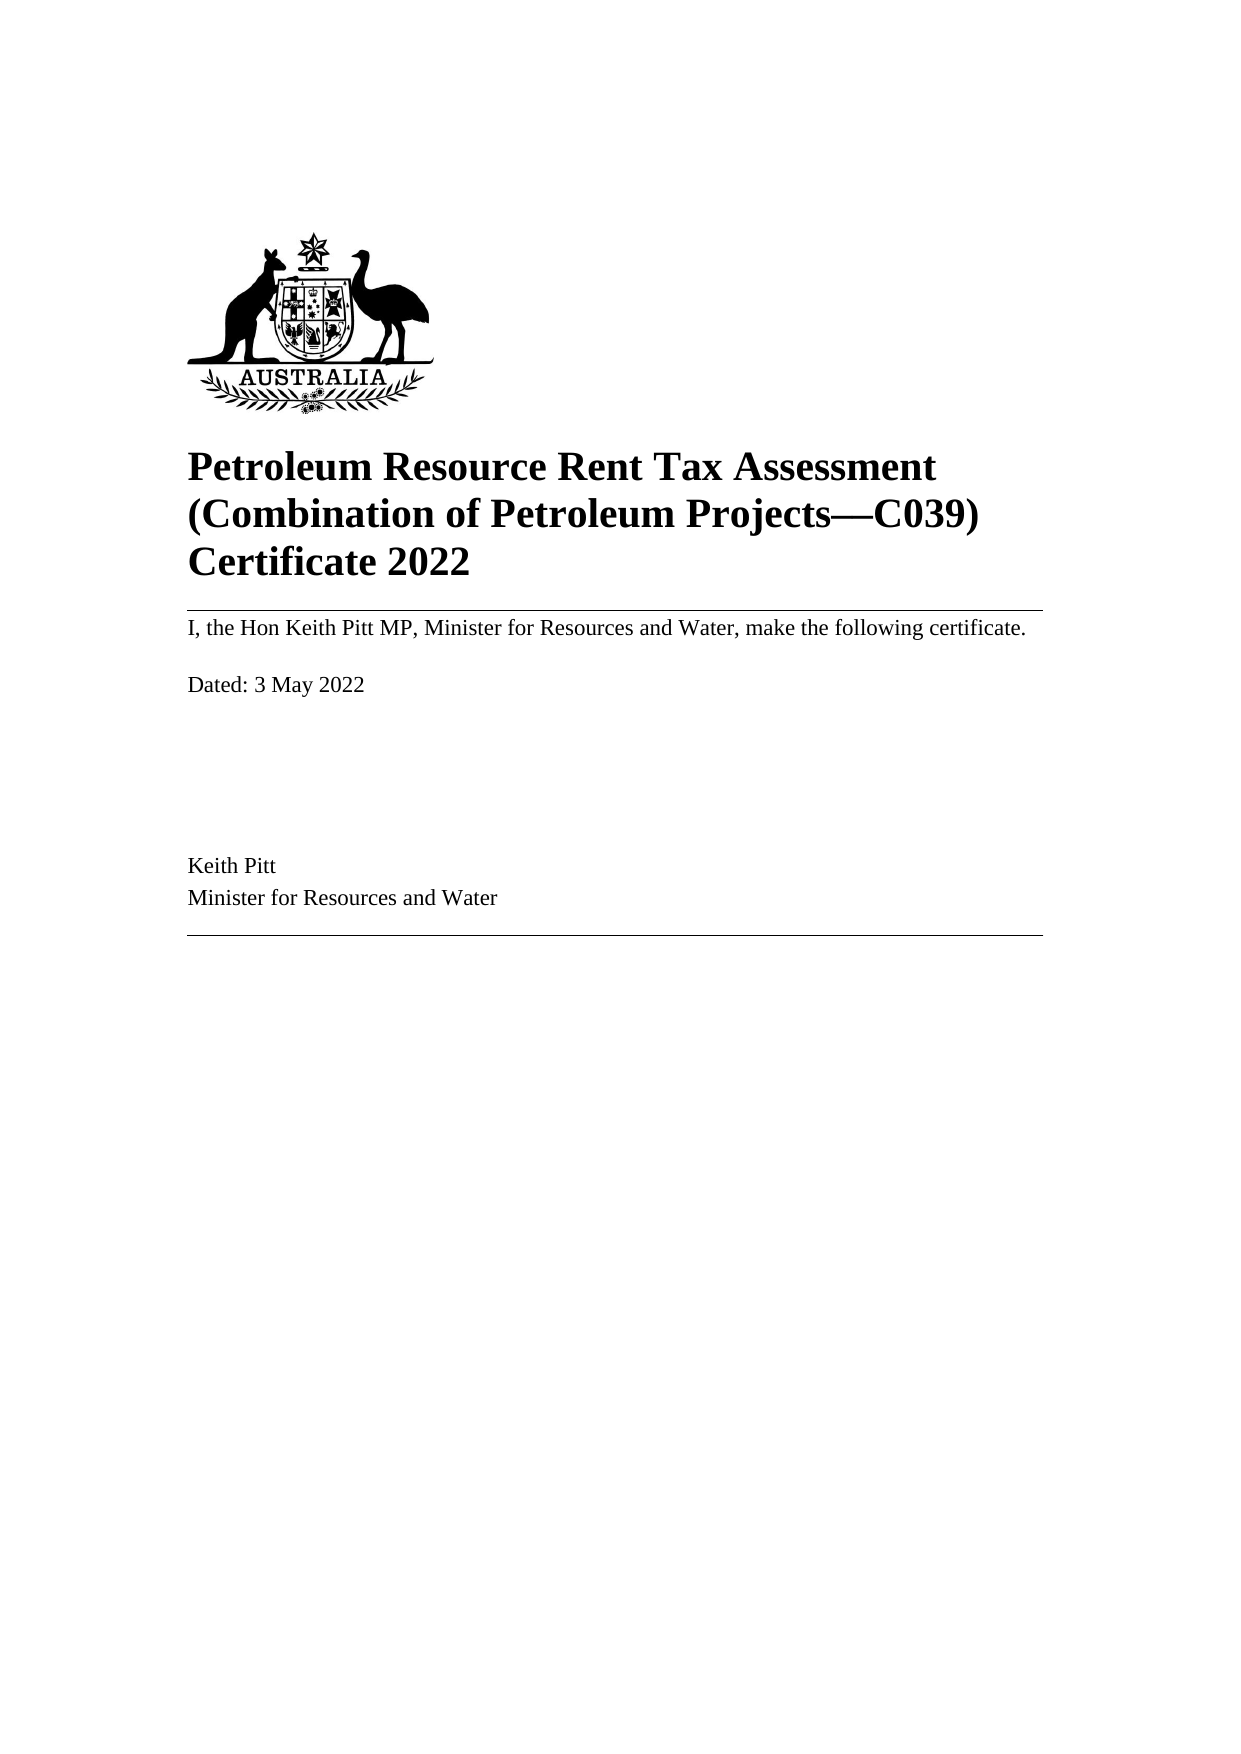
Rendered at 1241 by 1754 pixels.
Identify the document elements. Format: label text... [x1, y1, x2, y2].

text I, the Hon Keith Pitt MP, Minister for Resources and Water, make the following certificate. [187, 611, 1043, 640]
text Dated: 3 May 2022 [187, 671, 1012, 698]
text Minister for Resources and Water [187, 879, 1043, 935]
text Petroleum Resource Rent Tax Assessment (Combination of Petroleum Projects––C039) Certificate 2022 [187, 441, 1053, 585]
text Keith Pitt [187, 848, 1012, 879]
picture [187, 232, 434, 414]
